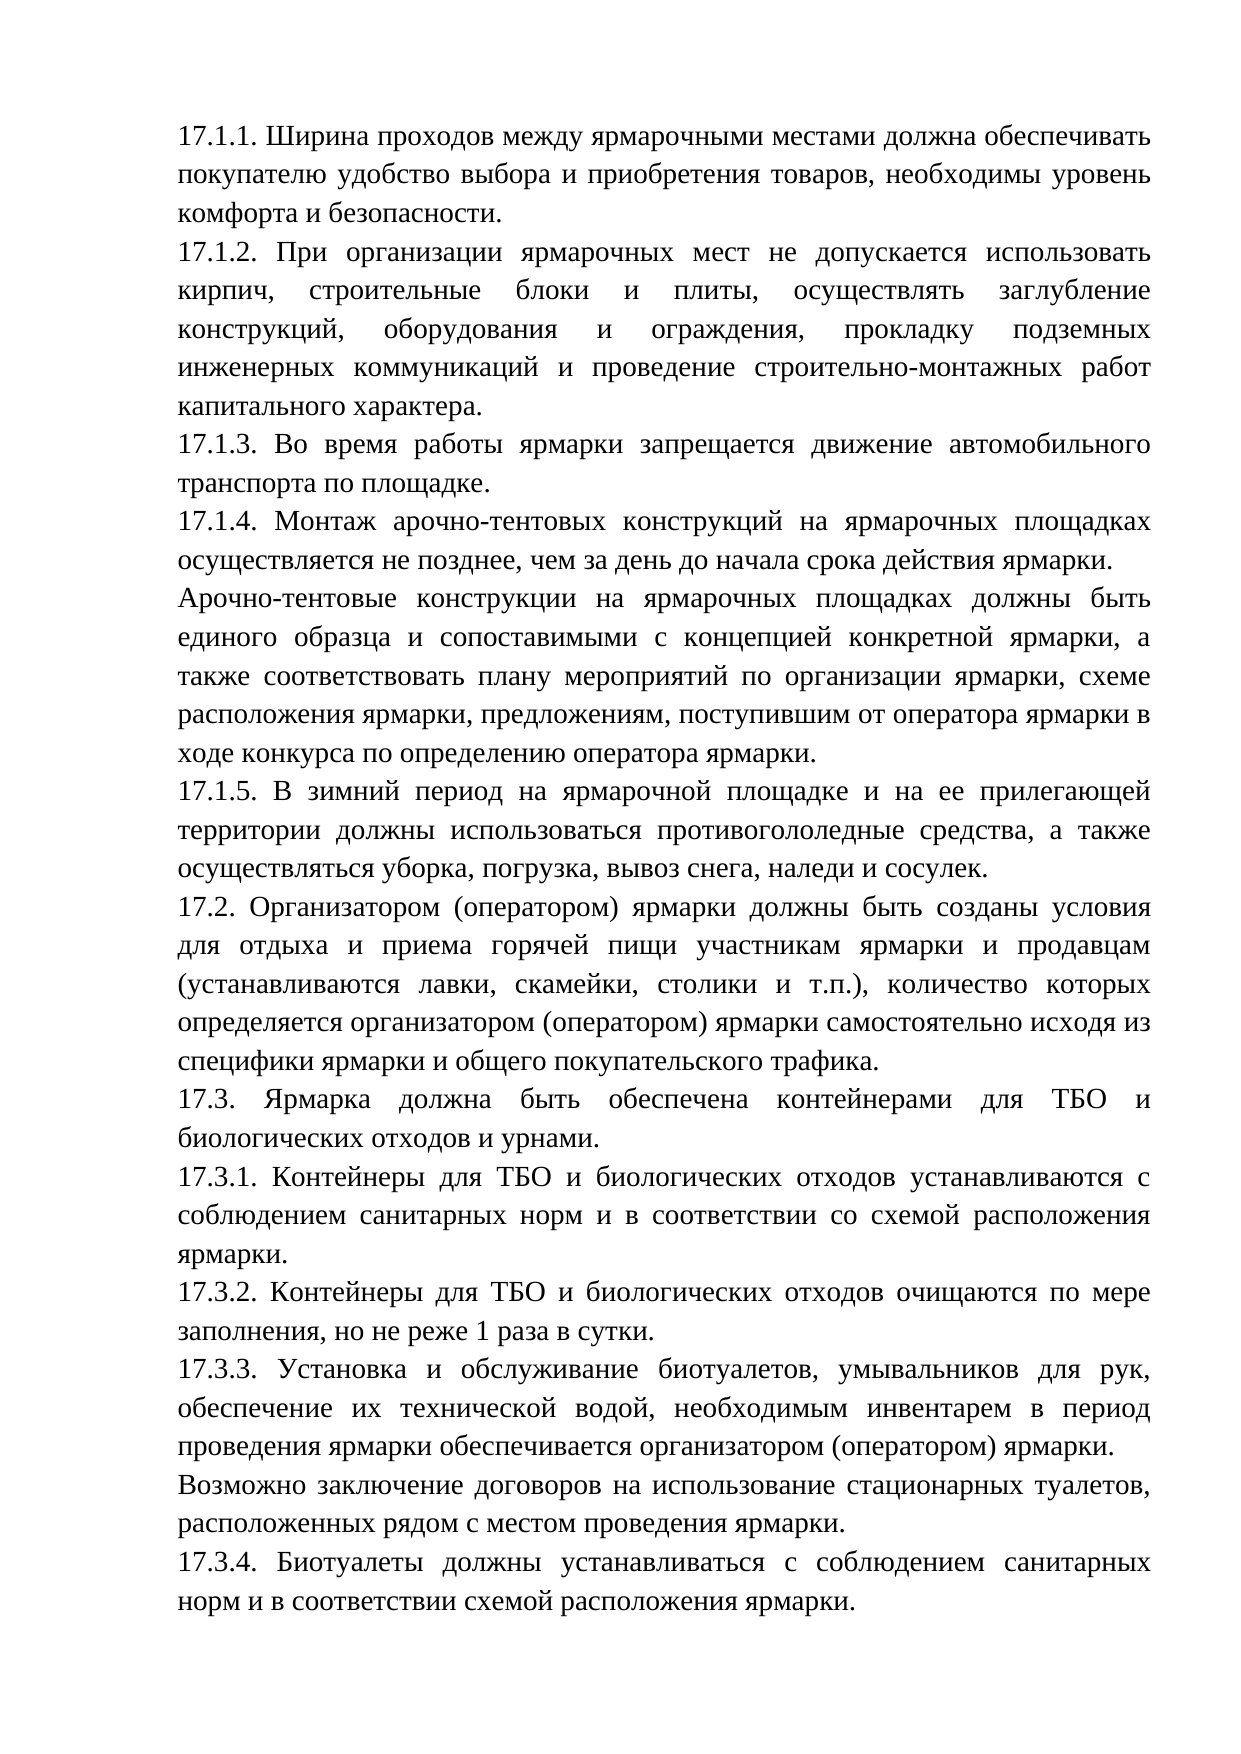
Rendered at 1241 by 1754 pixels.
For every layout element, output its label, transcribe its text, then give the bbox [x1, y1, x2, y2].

text Арочно-тентовые конструкции на ярмарочных площадках должны быть единого образца и сопоставимыми с концепцией конкретной ярмарки, а также соответствовать плану мероприятий по организации ярмарки, схеме расположения ярмарки, предложениям, поступившим от оператора ярмарки в ходе конкурса по определению оператора ярмарки. [177, 581, 1152, 768]
text Возможно заключение договоров на использование стационарных туалетов, расположенных рядом с местом проведения ярмарки. [177, 1467, 1152, 1539]
text 17.3.4. Биотуалеты должны устанавливаться с соблюдением санитарных норм и в соответствии схемой расположения ярмарки. [177, 1544, 1152, 1616]
text 17.1.4. Монтаж арочно-тентовых конструкций на ярмарочных площадках осуществляется не позднее, чем за день до начала срока действия ярмарки. [177, 503, 1152, 576]
text 17.1.5. В зимний период на ярмарочной площадке и на ее прилегающей территории должны использоваться противогололедные средства, а также осуществляться уборка, погрузка, вывоз снега, наледи и сосулек. [177, 773, 1152, 884]
text 17.1.2. При организации ярмарочных мест не допускается использовать кирпич, строительные блоки и плиты, осуществлять заглубление конструкций, оборудования и ограждения, прокладку подземных инженерных коммуникаций и проведение строительно-монтажных работ капитального характера. [177, 234, 1152, 421]
text 17.3.2. Контейнеры для ТБО и биологических отходов очищаются по мере заполнения, но не реже 1 раза в сутки. [177, 1274, 1152, 1346]
text 17.1.3. Во время работы ярмарки запрещается движение автомобильного транспорта по площадке. [177, 426, 1152, 498]
text 17.3.1. Контейнеры для ТБО и биологических отходов устанавливаются с соблюдением санитарных норм и в соответствии со схемой расположения ярмарки. [177, 1159, 1152, 1269]
text 17.3.3. Установка и обслуживание биотуалетов, умывальников для рук, обеспечение их технической водой, необходимым инвентарем в период проведения ярмарки обеспечивается организатором (оператором) ярмарки. [177, 1351, 1152, 1462]
text 17.3. Ярмарка должна быть обеспечена контейнерами для ТБО и биологических отходов и урнами. [177, 1082, 1152, 1154]
text 17.2. Организатором (оператором) ярмарки должны быть созданы условия для отдыха и приема горячей пищи участникам ярмарки и продавцам (устанавливаются лавки, скамейки, столики и т.п.), количество которых определяется организатором (оператором) ярмарки самостоятельно исходя из специфики ярмарки и общего покупательского трафика. [177, 889, 1152, 1077]
text 17.1.1. Ширина проходов между ярмарочными местами должна обеспечивать покупателю удобство выбора и приобретения товаров, необходимы уровень комфорта и безопасности. [177, 118, 1152, 229]
